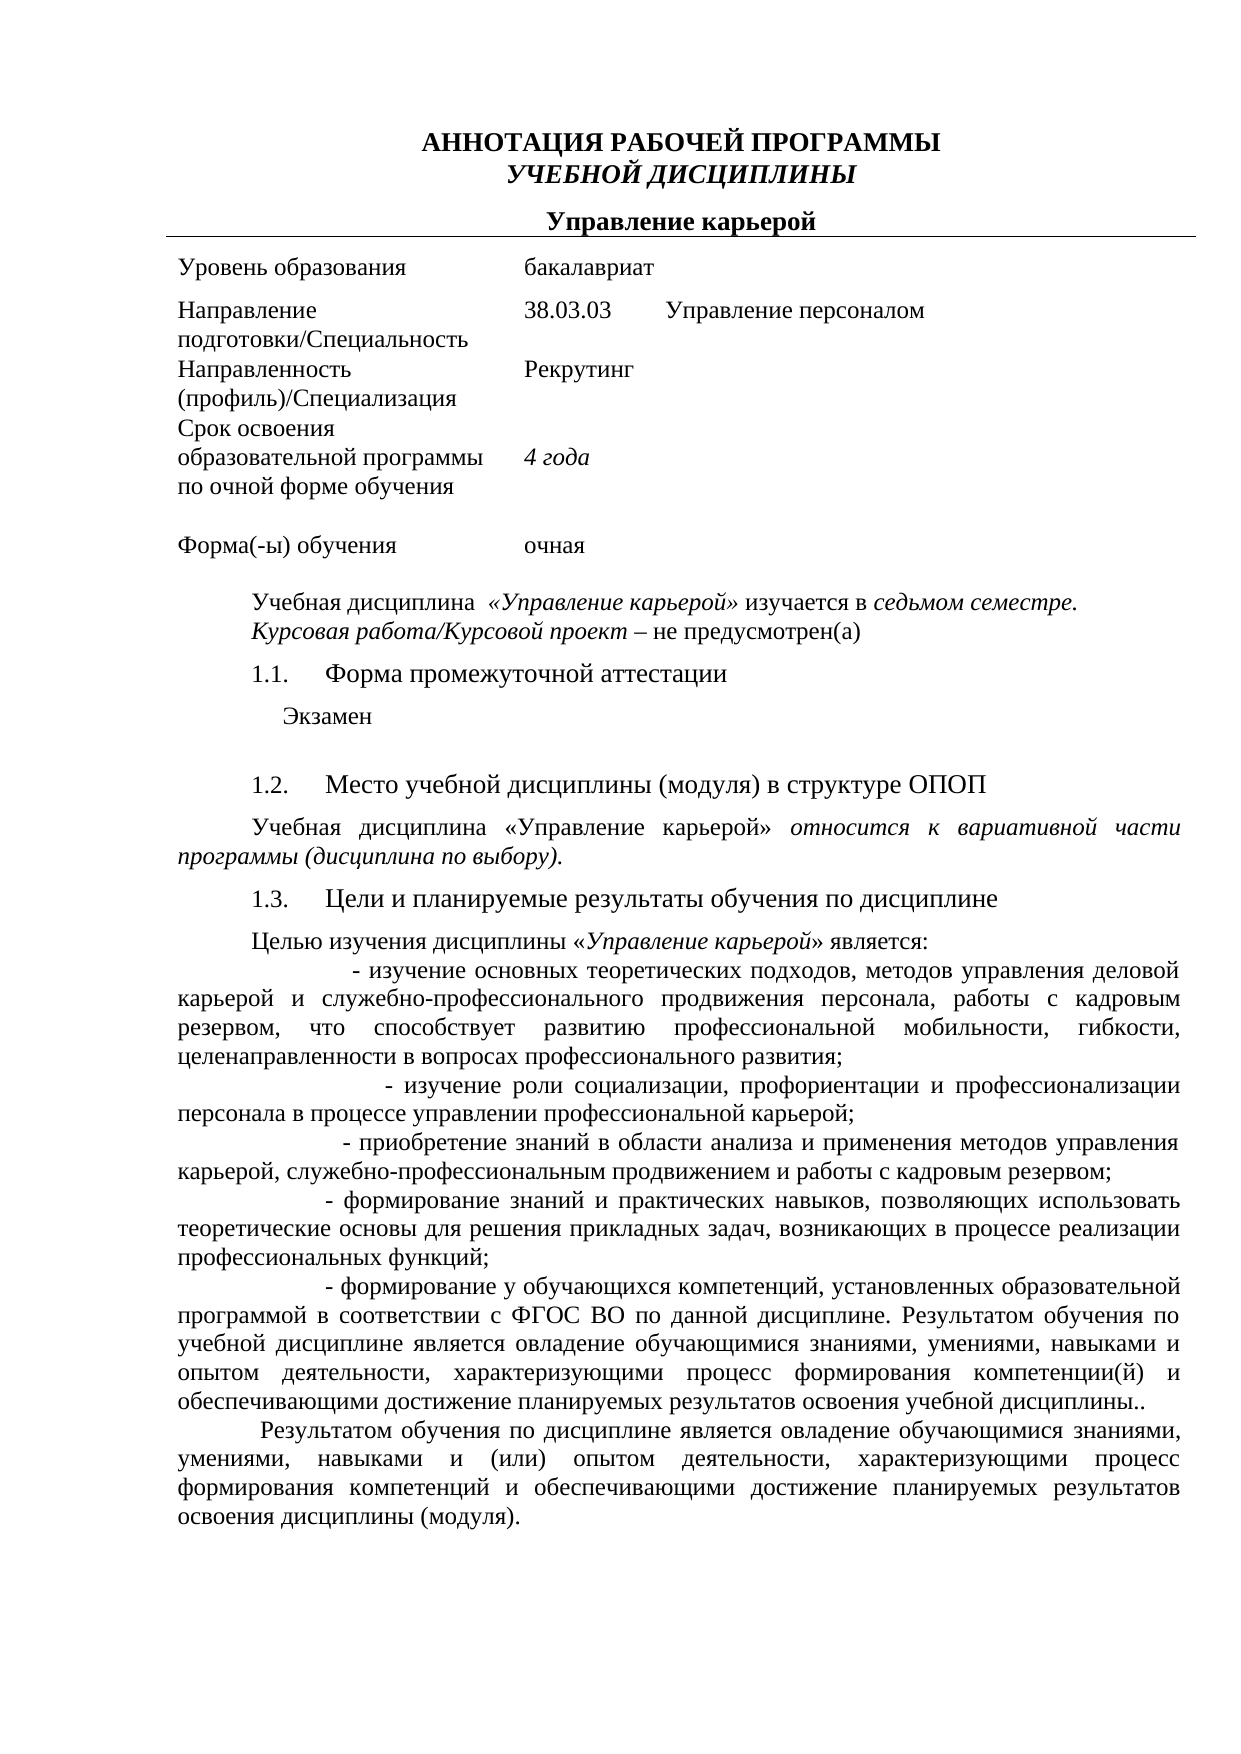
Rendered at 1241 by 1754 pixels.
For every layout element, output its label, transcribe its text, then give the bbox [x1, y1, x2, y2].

table_cell Уровень образования [166, 237, 513, 295]
table_cell бакалавриат [513, 237, 1196, 295]
table_cell Направление подготовки/Специальность [166, 295, 513, 354]
list - изучение основных теоретических подходов, методов управления деловой карьерой и служебно-профессионального продвижения персонала, работы с кадровым резервом, что способствует развитию профессиональной мобильности, гибкости, целенаправленности в вопросах профессионального развития; [177, 955, 1181, 1070]
table_cell очная [513, 500, 1196, 559]
table_cell Управление карьерой [166, 189, 1196, 236]
list Курсовая работа/Курсовой проект – не предусмотрен(а) [177, 616, 1181, 645]
table_cell 38.03.03 [513, 295, 653, 354]
table_cell 4 года [513, 413, 1196, 499]
subtitle Форма промежуточной аттестации [251, 657, 1181, 688]
list - формирование знаний и практических навыков, позволяющих использовать теоретические основы для решения прикладных задач, возникающих в процессе реализации профессиональных функций; [177, 1185, 1181, 1271]
list Учебная дисциплина «Управление карьерой» относится к вариативной части программы (дисциплина по выбору). [177, 812, 1181, 870]
list - изучение роли социализации, профориентации и профессионализации персонала в процессе управлении профессиональной карьерой; [177, 1070, 1181, 1127]
table_cell Форма(-ы) обучения [166, 500, 513, 559]
subtitle Место учебной дисциплины (модуля) в структуре ОПОП [251, 769, 1181, 800]
subtitle Цели и планируемые результаты обучения по дисциплине [251, 882, 1181, 913]
table_cell Рекрутинг [513, 354, 1196, 413]
list Целью изучения дисциплины «Управление карьерой» является: [177, 926, 1181, 955]
table_cell Управление персоналом [654, 295, 1196, 354]
table_header АННОТАЦИЯ РАБОЧЕЙ ПРОГРАММЫ УЧЕБНОЙ ДИСЦИПЛИНЫ [166, 127, 1196, 189]
list - приобретение знаний в области анализа и применения методов управления карьерой, служебно-профессиональным продвижением и работы с кадровым резервом; [177, 1127, 1181, 1185]
list Учебная дисциплина «Управление карьерой» изучается в седьмом семестре. [177, 587, 1181, 616]
list Экзамен [177, 701, 1181, 730]
table_cell Направленность (профиль)/Специализация [166, 354, 513, 413]
list Результатом обучения по дисциплине является овладение обучающимися знаниями, умениями, навыками и (или) опытом деятельности, характеризующими процесс формирования компетенций и обеспечивающими достижение планируемых результатов освоения дисциплины (модуля). [177, 1415, 1181, 1530]
list - формирование у обучающихся компетенций, установленных образовательной программой в соответствии с ФГОС ВО по данной дисциплине. Результатом обучения по учебной дисциплине является овладение обучающимися знаниями, умениями, навыками и опытом деятельности, характеризующими процесс формирования компетенции(й) и обеспечивающими достижение планируемых результатов освоения учебной дисциплины.. [177, 1271, 1181, 1415]
table_cell Срок освоения образовательной программы по очной форме обучения [166, 413, 513, 499]
